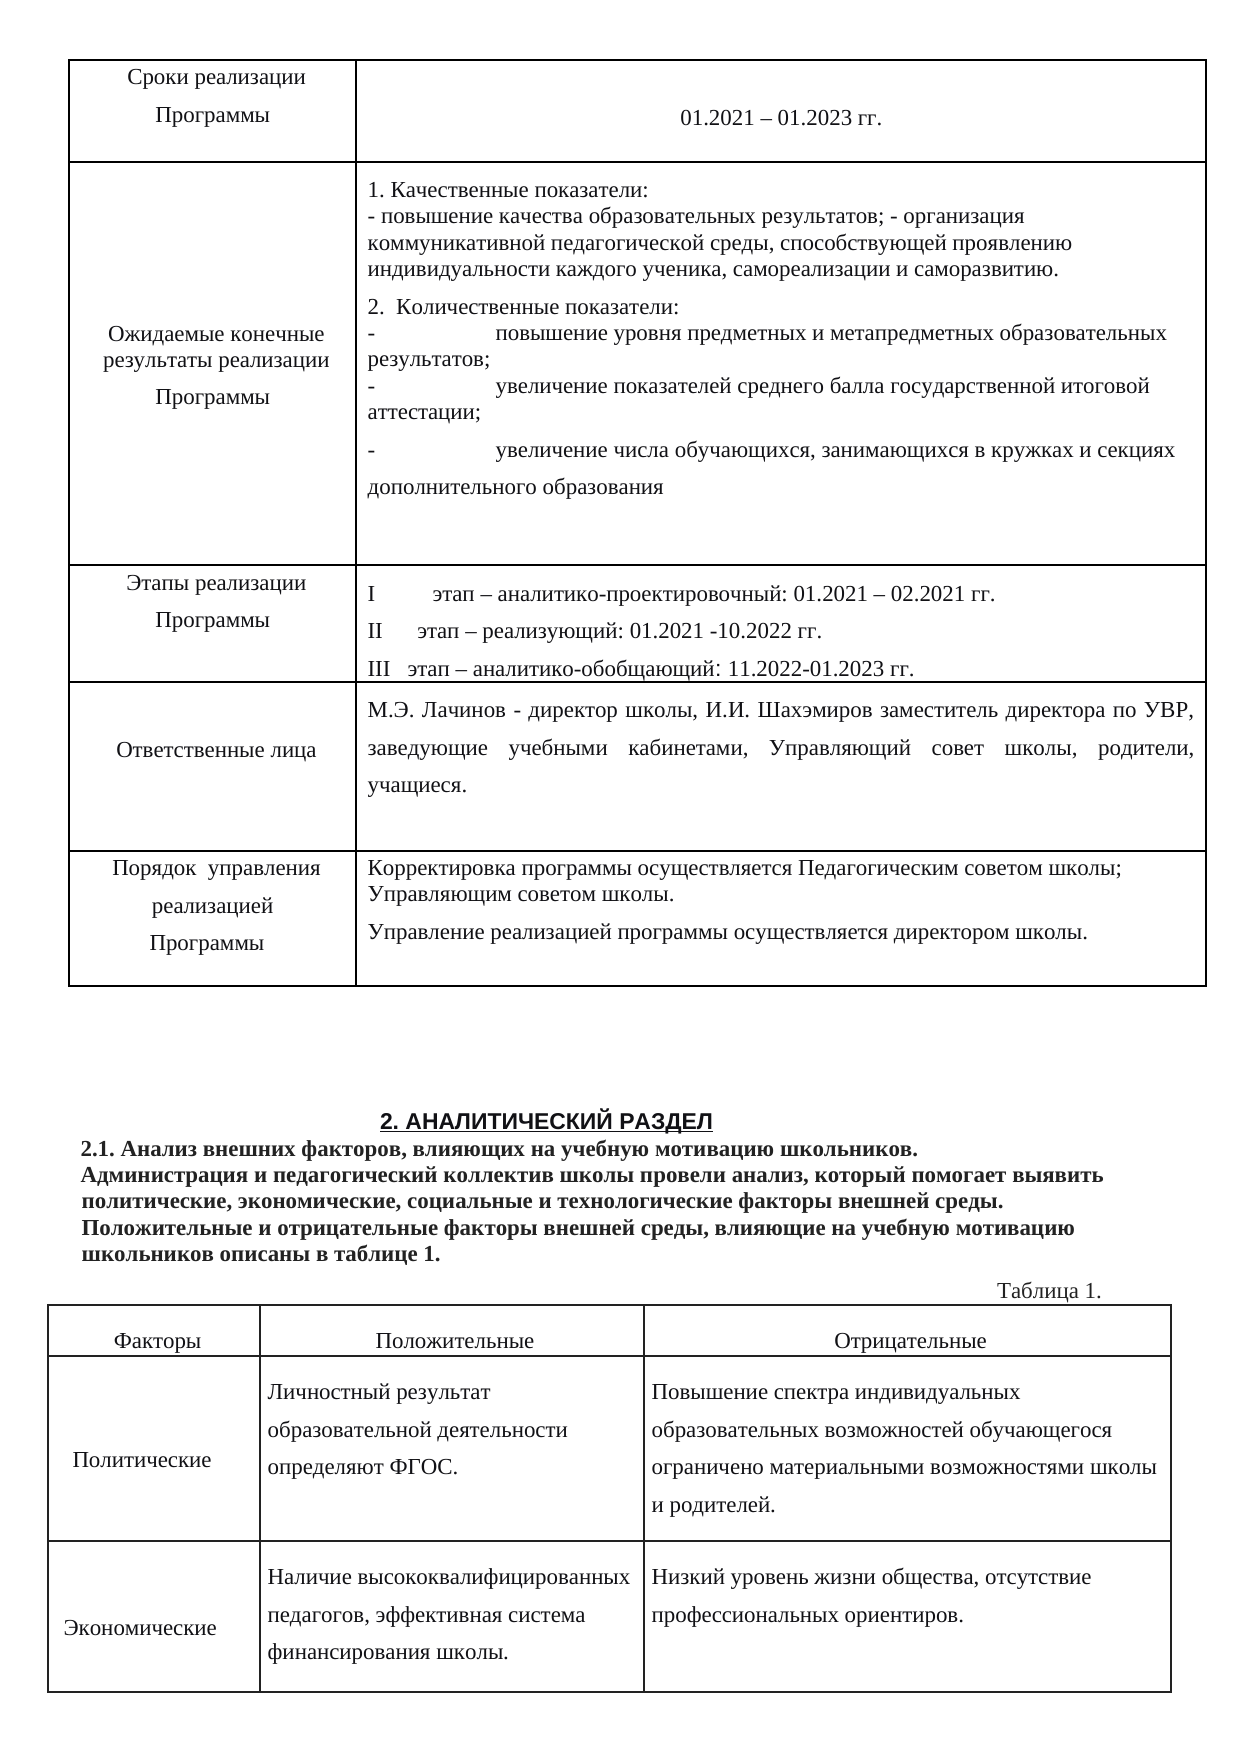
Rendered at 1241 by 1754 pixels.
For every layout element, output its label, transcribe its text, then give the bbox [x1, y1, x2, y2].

table_cell Корректировка программы осуществляется Педагогическим советом школы; Управляющим советом школы. Управление реализацией программы осуществляется директором школы. [357, 852, 1205, 985]
table_header Положительные [261, 1306, 643, 1355]
table_cell Сроки реализации Программы [70, 61, 355, 161]
table_cell Ответственные лица [70, 683, 355, 850]
table_cell Экономические [49, 1542, 259, 1691]
table_cell I этап – аналитико-проектировочный: 01.2021 – 02.2021 гг. II этап – реализующий: 01.2021 -10.2022 гг. III этап – аналитико-обобщающий: 11.2022-01.2023 гг. [357, 566, 1205, 681]
table_cell Личностный результат образовательной деятельности определяют ФГОС. [261, 1357, 643, 1539]
table_cell М.Э. Лачинов - директор школы, И.И. Шахэмиров заместитель директора по УВР, заведующие учебными кабинетами, Управляющий совет школы, родители, учащиеся. [357, 683, 1205, 850]
text Администрация и педагогический коллектив школы провели анализ, который помогает выявить политические, экономические, социальные и технологические факторы внешней среды. Положительные и отрицательные факторы внешней среды, влияющие на учебную мотивацию школьников описаны в таблице 1. [80, 1161, 1118, 1266]
table_header Факторы [49, 1306, 259, 1355]
table_cell Политические [49, 1357, 259, 1539]
text 2.1. Анализ внешних факторов, влияющих на учебную мотивацию школьников. [80, 1135, 1167, 1161]
table_header Отрицательные [645, 1306, 1170, 1355]
table_cell Ожидаемые конечные результаты реализации Программы [70, 163, 355, 564]
table_cell 1. Качественные показатели: - повышение качества образовательных результатов; - организация коммуникативной педагогической среды, способствующей проявлению индивидуальности каждого ученика, самореализации и саморазвитию. 2. Количественные показатели: - повышение уровня предметных и метапредметных образовательных результатов; - увеличение показателей среднего балла государственной итоговой аттестации; - увеличение числа обучающихся, занимающихся в кружках и секциях дополнительного образования [357, 163, 1205, 564]
table_cell Низкий уровень жизни общества, отсутствие профессиональных ориентиров. [645, 1542, 1170, 1691]
table_cell Повышение спектра индивидуальных образовательных возможностей обучающегося ограничено материальными возможностями школы и родителей. [645, 1357, 1170, 1539]
table_cell Этапы реализации Программы [70, 566, 355, 681]
table_cell 01.2021 – 01.2023 гг. [357, 61, 1205, 161]
table_cell Порядок управления реализацией Программы [70, 852, 355, 985]
table_cell Наличие высококвалифицированных педагогов, эффективная система финансирования школы. [261, 1542, 643, 1691]
text Таблица 1. [74, 1266, 1107, 1304]
text 2. АНАЛИТИЧЕСКИЙ РАЗДЕЛ [74, 1100, 1114, 1135]
